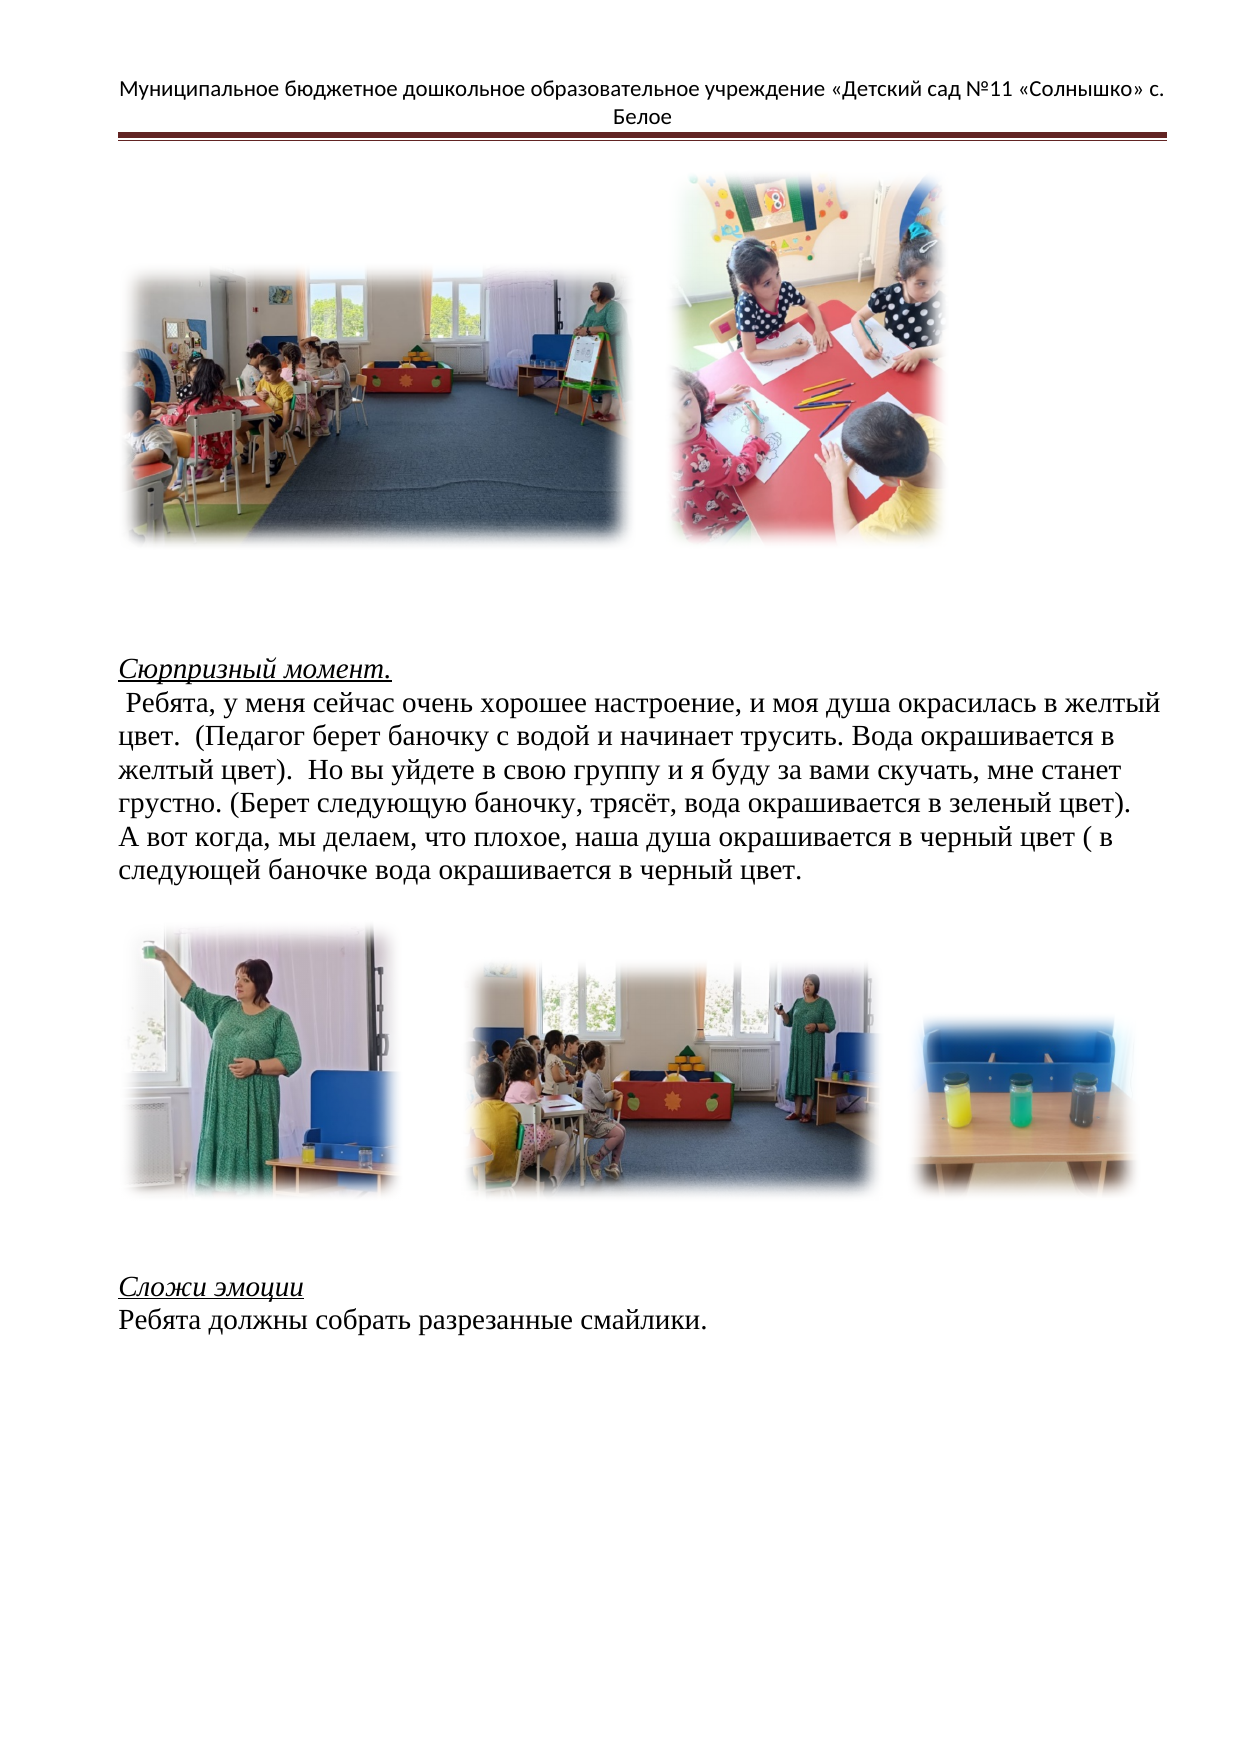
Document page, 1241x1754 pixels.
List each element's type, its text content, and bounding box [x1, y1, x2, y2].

picture [491, 987, 855, 1173]
text Сюрпризный момент. [118, 651, 1167, 685]
picture [935, 1041, 1113, 1173]
picture [148, 291, 608, 522]
text Ребята должны собрать разрезанные смайлики. [118, 1302, 1167, 1336]
text А вот когда, мы делаем, что плохое, наша душа окрашивается в черный цвет ( в следующей баночке вода окрашивается в черный цвет. [118, 819, 1167, 886]
picture [693, 198, 921, 521]
text Сложи эмоции [118, 1269, 1167, 1302]
text Ребята, у меня сейчас очень хорошее настроение, и моя душа окрасилась в желтый цвет. (Педагог берет баночку с водой и начинает трусить. Вода окрашивается в желтый цвет). Но вы уйдете в свою группу и я буду за вами скучать, мне станет грустно. (Берет следующую баночку, трясёт, вода окрашивается в зеленый цвет). [118, 685, 1167, 819]
picture [147, 948, 375, 1173]
